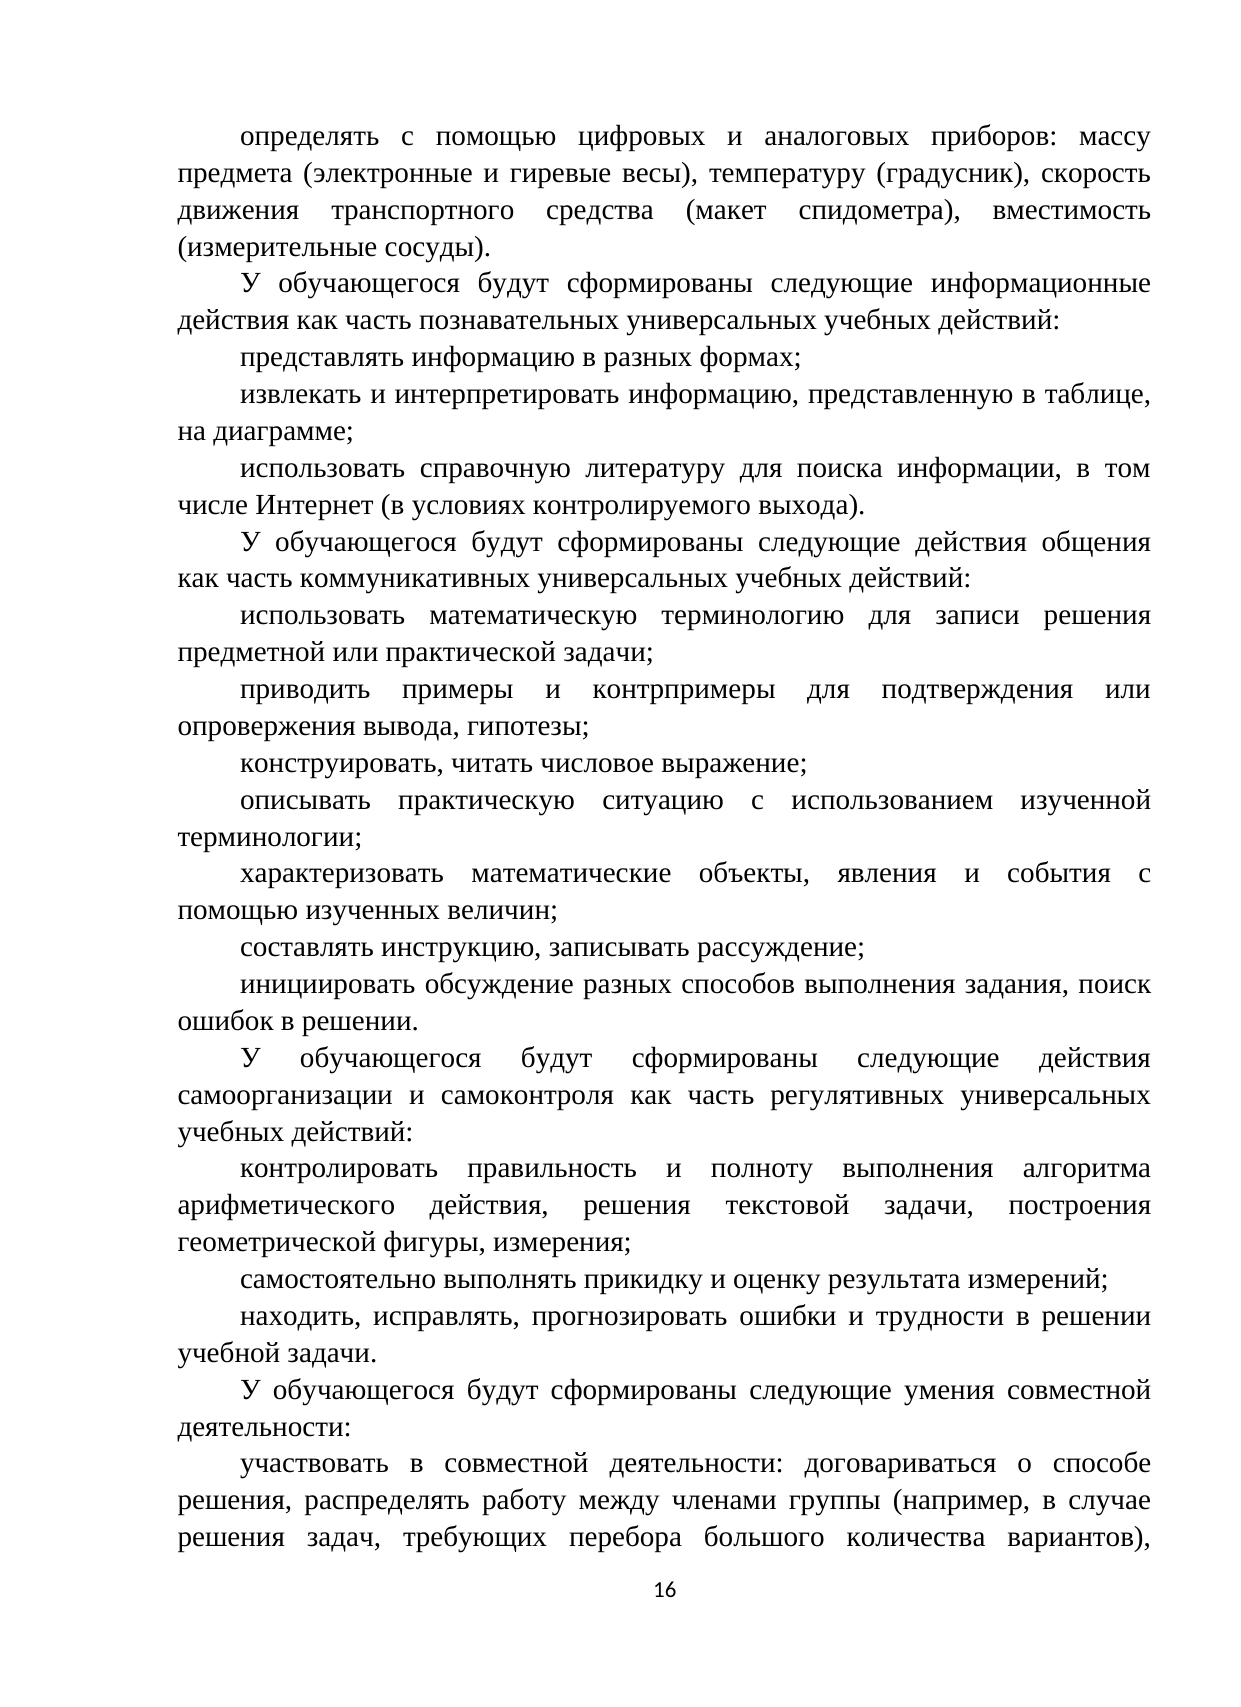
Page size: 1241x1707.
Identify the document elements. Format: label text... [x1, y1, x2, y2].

text приводить примеры и контрпримеры для подтверждения или опровержения вывода, гипотезы; [177, 671, 1152, 742]
text У обучающегося будут сформированы следующие информационные действия как часть познавательных универсальных учебных действий: [177, 266, 1152, 336]
text представлять информацию в разных формах; [177, 339, 1152, 373]
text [177, 1446, 1152, 1553]
text самостоятельно выполнять прикидку и оценку результата измерений; [177, 1261, 1152, 1295]
text У обучающегося будут сформированы следующие действия самоорганизации и самоконтроля как часть регулятивных универсальных учебных действий: [177, 1040, 1152, 1147]
text инициировать обсуждение разных способов выполнения задания, поиск ошибок в решении. [177, 966, 1152, 1037]
text У обучающегося будут сформированы следующие умения совместной деятельности: [177, 1372, 1152, 1442]
text использовать справочную литературу для поиска информации, в том числе Интернет (в условиях контролируемого выхода). [177, 450, 1152, 520]
text находить, исправлять, прогнозировать ошибки и трудности в решении учебной задачи. [177, 1298, 1152, 1368]
text описывать практическую ситуацию с использованием изученной терминологии; [177, 782, 1152, 852]
text использовать математическую терминологию для записи решения предметной или практической задачи; [177, 597, 1152, 668]
text конструировать, читать числовое выражение; [177, 745, 1152, 778]
text характеризовать математические объекты, явления и события с помощью изученных величин; [177, 856, 1152, 926]
text контролировать правильность и полноту выполнения алгоритма арифметического действия, решения текстовой задачи, построения геометрической фигуры, измерения; [177, 1151, 1152, 1258]
text У обучающегося будут сформированы следующие действия общения как часть коммуникативных универсальных учебных действий: [177, 524, 1152, 594]
text составлять инструкцию, записывать рассуждение; [177, 929, 1152, 963]
text определять с помощью цифровых и аналоговых приборов: массу предмета (электронные и гиревые весы), температуру (градусник), скорость движения транспортного средства (макет спидометра), вместимость (измерительные сосуды). [177, 118, 1152, 262]
text извлекать и интерпретировать информацию, представленную в таблице, на диаграмме; [177, 376, 1152, 447]
